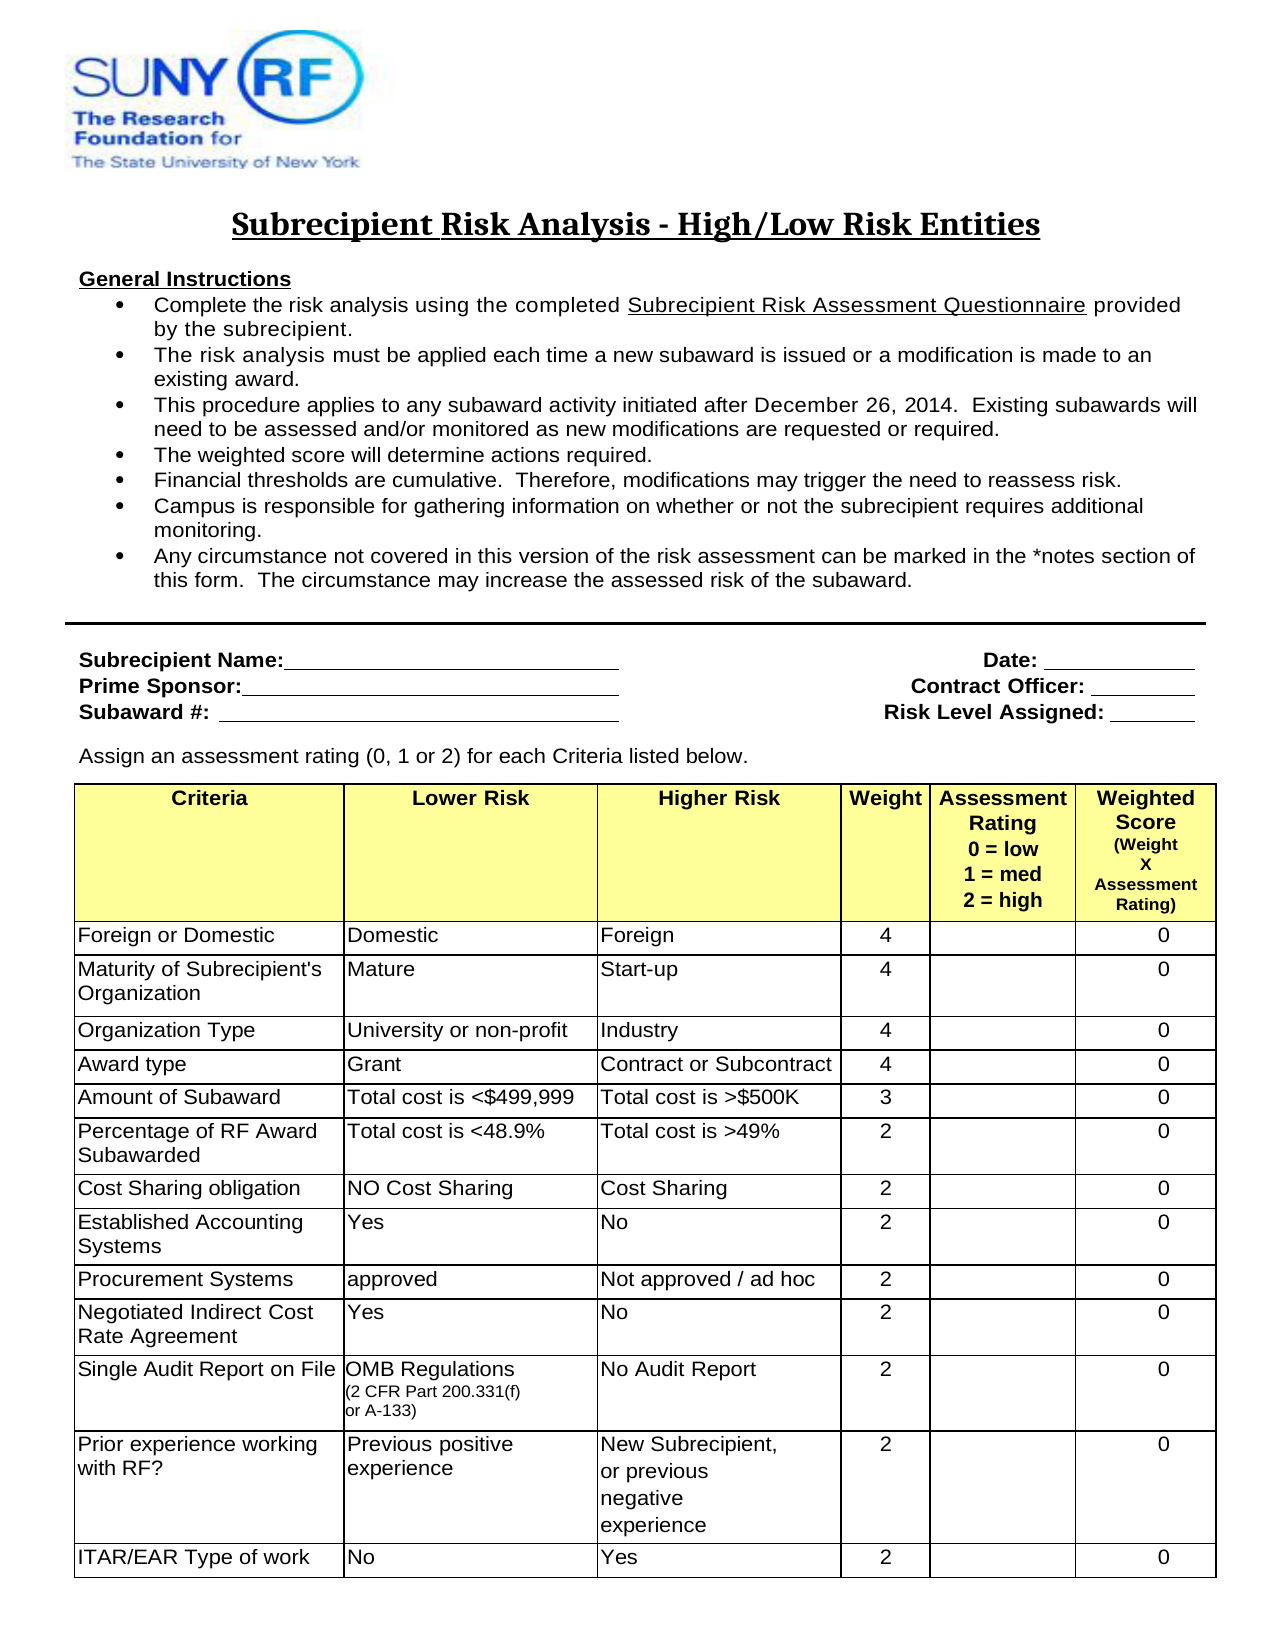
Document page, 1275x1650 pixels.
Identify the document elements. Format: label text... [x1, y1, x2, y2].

table_cell [931, 1356, 1075, 1430]
table_cell [931, 1266, 1075, 1298]
text Subaward #: Risk Level Assigned: [79, 700, 1206, 724]
table_cell [931, 1051, 1075, 1083]
subtitle This procedure applies to any subaward activity initiated after December 26, 2014. Existing subawards will need to be assessed and/or monitored as new modifications are requested or required. [116, 392, 1206, 441]
table_cell 4 [842, 956, 929, 1016]
table_cell Maturity of Subrecipient's Organization [75, 956, 343, 1016]
table_cell 2 [842, 1119, 929, 1174]
table_cell [931, 1544, 1075, 1576]
table_cell Total cost is <48.9% [345, 1119, 597, 1174]
table_header Assessment Rating 0 = low 1 = med 2 = high [931, 785, 1075, 921]
table_cell Procurement Systems [75, 1266, 343, 1298]
subtitle Complete the risk analysis using the completed Subrecipient Risk Assessment Questionnaire provided by the subrecipient. [116, 293, 1206, 341]
table_cell Contract or Subcontract [598, 1051, 840, 1083]
table_cell Established Accounting Systems [75, 1209, 343, 1264]
table_cell [931, 1209, 1075, 1264]
table_cell New Subrecipient, or previous negative experience [598, 1432, 840, 1543]
table_cell OMB Regulations (2 CFR Part 200.331(f) or A-133) [345, 1356, 597, 1430]
table_cell Domestic [345, 922, 597, 954]
table_cell [931, 1119, 1075, 1174]
table_header Weight [842, 785, 929, 921]
table_cell ITAR/EAR Type of work [75, 1544, 343, 1576]
subtitle The risk analysis must be applied each time a new subaward is issued or a modification is made to an existing award. [116, 343, 1206, 391]
table_cell NO Cost Sharing [345, 1175, 597, 1208]
table_cell 0 [1076, 1119, 1215, 1174]
table_cell Industry [598, 1017, 840, 1049]
table_cell [931, 1300, 1075, 1354]
table_cell Total cost is <$499,999 [345, 1085, 597, 1117]
table_cell [931, 922, 1075, 954]
table_cell Percentage of RF Award Subawarded [75, 1119, 343, 1174]
table_cell 0 [1076, 1209, 1215, 1264]
table_cell Not approved / ad hoc [598, 1266, 840, 1298]
table_cell Organization Type [75, 1017, 343, 1049]
table_cell 2 [842, 1175, 929, 1208]
table_cell No [345, 1544, 597, 1576]
subtitle Campus is responsible for gathering information on whether or not the subrecipient requires additional monitoring. [116, 494, 1206, 542]
table_cell University or non-profit [345, 1017, 597, 1049]
table_cell [931, 1175, 1075, 1208]
table_cell Start-up [598, 956, 840, 1016]
table_cell 4 [842, 1017, 929, 1049]
table_cell 2 [842, 1544, 929, 1576]
table_cell 0 [1076, 1085, 1215, 1117]
table_cell Prior experience working with RF? [75, 1432, 343, 1543]
table_cell No Audit Report [598, 1356, 840, 1430]
table_cell No [598, 1300, 840, 1354]
table_header Criteria [75, 785, 343, 921]
table_cell 2 [842, 1209, 929, 1264]
table_cell 0 [1076, 1175, 1215, 1208]
table_cell [931, 1432, 1075, 1543]
table_cell Cost Sharing obligation [75, 1175, 343, 1208]
subtitle Subrecipient Risk Analysis - High/Low Risk Entities [66, 206, 1206, 244]
table_cell [931, 1085, 1075, 1117]
table_cell 0 [1076, 1300, 1215, 1354]
table_cell No [598, 1209, 840, 1264]
table_cell 4 [842, 922, 929, 954]
table_cell Total cost is >49% [598, 1119, 840, 1174]
table_cell 2 [842, 1432, 929, 1543]
table_cell 2 [842, 1356, 929, 1430]
table_cell Cost Sharing [598, 1175, 840, 1208]
table_cell Grant [345, 1051, 597, 1083]
table_cell Single Audit Report on File [75, 1356, 343, 1430]
table_cell Foreign or Domestic [75, 922, 343, 954]
table_cell 2 [842, 1300, 929, 1354]
table_cell 0 [1076, 1051, 1215, 1083]
table_cell 0 [1076, 1356, 1215, 1430]
table_cell [931, 956, 1075, 1016]
table_cell 0 [1076, 1266, 1215, 1298]
text Assign an assessment rating (0, 1 or 2) for each Criteria listed below. [79, 744, 1206, 768]
table_cell [931, 1017, 1075, 1049]
table_cell Foreign [598, 922, 840, 954]
table_header Lower Risk [345, 785, 597, 921]
table_cell Yes [345, 1209, 597, 1264]
text Prime Sponsor: Contract Officer: [79, 674, 1206, 698]
list The weighted score will determine actions required. [116, 442, 1206, 466]
table_cell Award type [75, 1051, 343, 1083]
table_cell Amount of Subaward [75, 1085, 343, 1117]
table_cell 0 [1076, 956, 1215, 1016]
table_cell Total cost is >$500K [598, 1085, 840, 1117]
table_header Higher Risk [598, 785, 840, 921]
table_cell 0 [1076, 1544, 1215, 1576]
table_cell Mature [345, 956, 597, 1016]
table_cell Previous positive experience [345, 1432, 597, 1543]
table_cell 0 [1076, 1017, 1215, 1049]
table_cell Yes [598, 1544, 840, 1576]
table_cell approved [345, 1266, 597, 1298]
list Financial thresholds are cumulative. Therefore, modifications may trigger the need to reassess risk. [116, 468, 1206, 492]
list Any circumstance not covered in this version of the risk assessment can be marked in the *notes section of this form. The circumstance may increase the assessed risk of the subaward. [116, 544, 1206, 592]
table_header Weighted Score (Weight X Assessment Rating) [1076, 785, 1215, 921]
text Subrecipient Name: Date: [79, 648, 1206, 672]
subtitle General Instructions [79, 267, 1206, 291]
table_cell Yes [345, 1300, 597, 1354]
table_cell 0 [1076, 922, 1215, 954]
table_cell Negotiated Indirect Cost Rate Agreement [75, 1300, 343, 1354]
table_cell 0 [1076, 1432, 1215, 1543]
table_cell 4 [842, 1051, 929, 1083]
table_cell 2 [842, 1266, 929, 1298]
table_cell 3 [842, 1085, 929, 1117]
